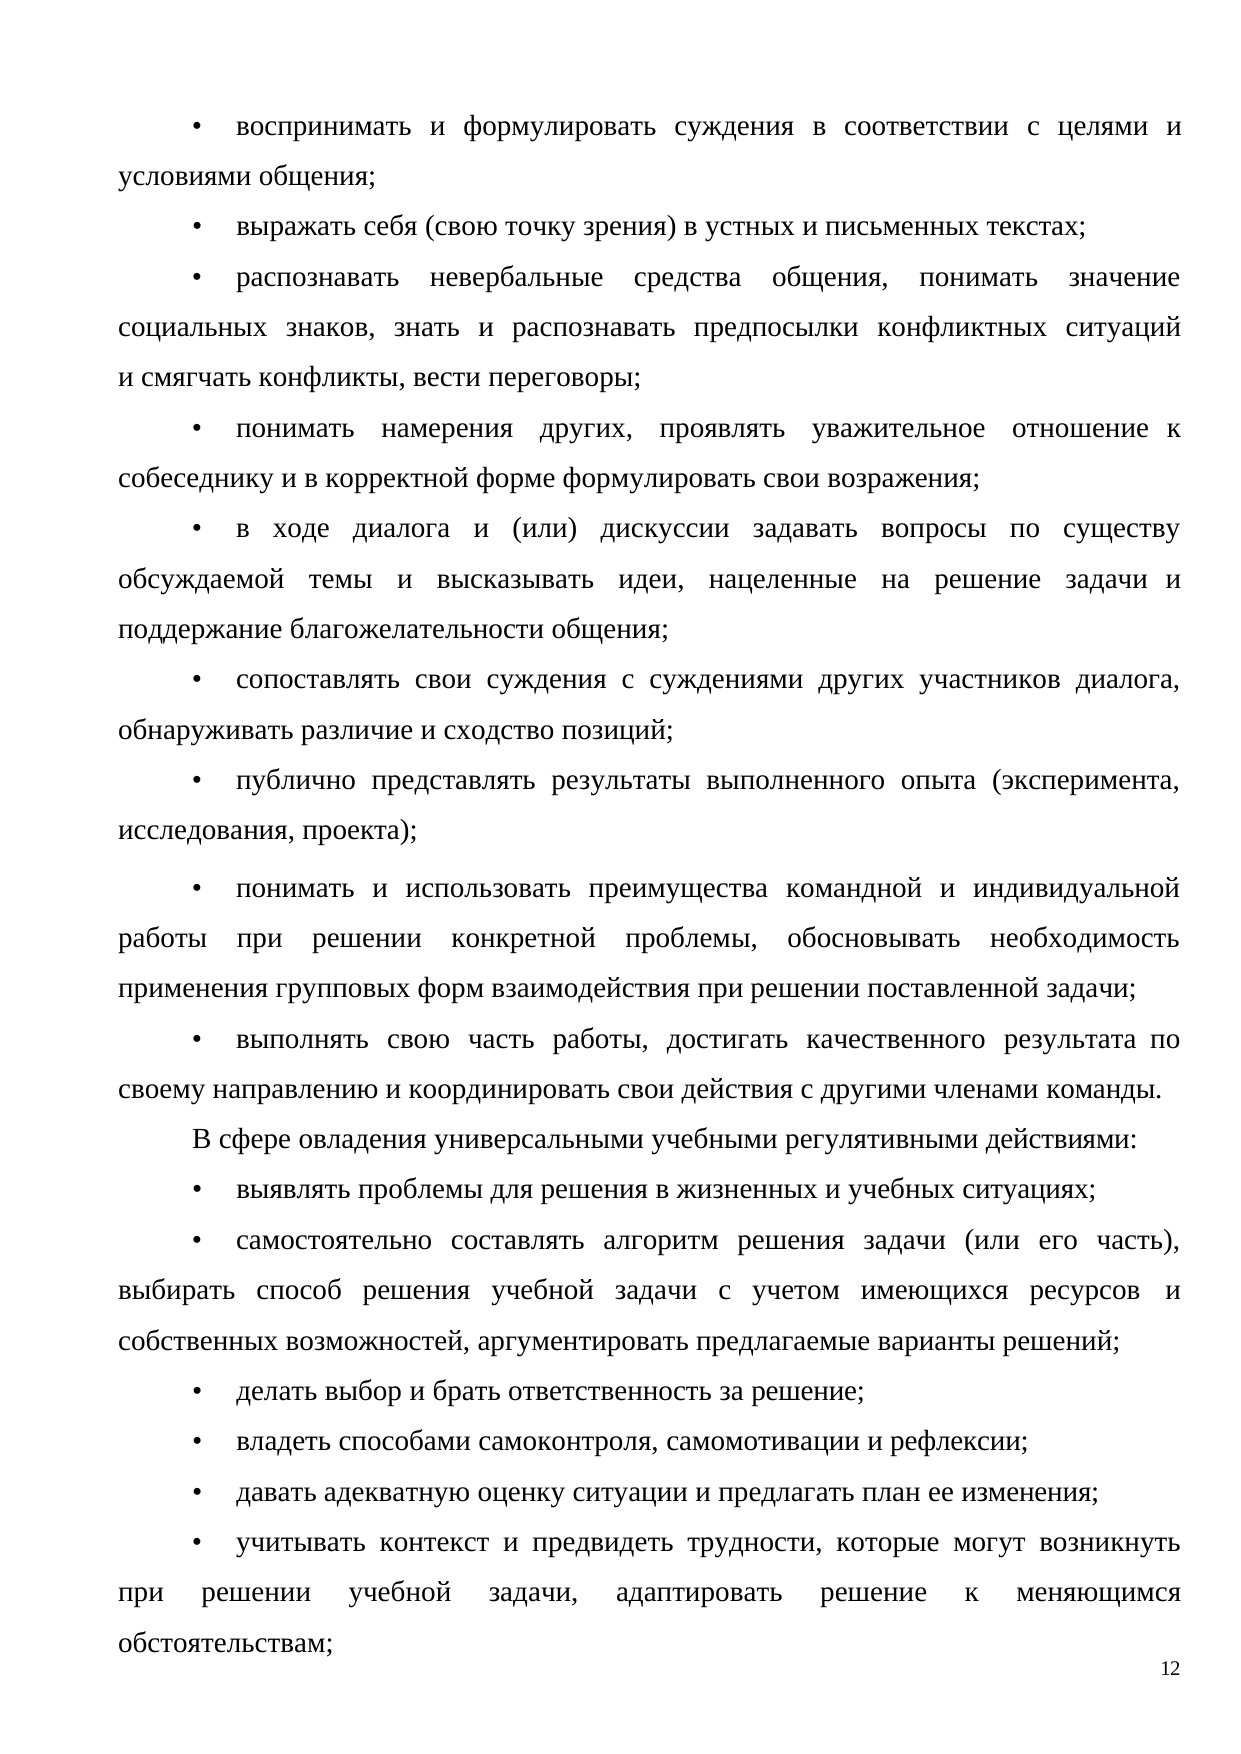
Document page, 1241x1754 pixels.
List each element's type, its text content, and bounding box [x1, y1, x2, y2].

list самостоятельно составлять алгоритм решения задачи (или его часть), выбирать способ решения учебной задачи с учетом имеющихся ресурсов и собственных возможностей, аргументировать предлагаемые варианты решений; [118, 1222, 1181, 1356]
list понимать и использовать преимущества командной и индивидуальной работы при решении конкретной проблемы, обосновывать необходимость применения групповых форм взаимодействия при решении поставленной задачи; [118, 870, 1181, 1004]
list воспринимать и формулировать суждения в соответствии с целями и условиями общения; [118, 108, 1182, 192]
list делать выбор и брать ответственность за решение; [192, 1373, 1192, 1407]
list выражать себя (свою точку зрения) в устных и письменных текстах; [192, 209, 1192, 242]
list давать адекватную оценку ситуации и предлагать план ее изменения; [192, 1474, 1192, 1507]
list распознавать невербальные средства общения, понимать значение социальных знаков, знать и распознавать предпосылки конфликтных ситуаций и смягчать конфликты, вести переговоры; [118, 259, 1181, 393]
list публично представлять результаты выполненного опыта (эксперимента, исследования, проекта); [118, 762, 1181, 846]
list выполнять свою часть работы, достигать качественного результата по своему направлению и координировать свои действия с другими членами команды. [118, 1021, 1181, 1104]
list понимать намерения других, проявлять уважительное отношение к собеседнику и в корректной форме формулировать свои возражения; [118, 410, 1181, 494]
list сопоставлять свои суждения с суждениями других участников диалога, обнаруживать различие и сходство позиций; [118, 661, 1181, 745]
list владеть способами самоконтроля, самомотивации и рефлексии; [192, 1423, 1192, 1457]
list выявлять проблемы для решения в жизненных и учебных ситуациях; [192, 1172, 1192, 1205]
list учитывать контекст и предвидеть трудности, которые могут возникнуть при решении учебной задачи, адаптировать решение к меняющимся обстоятельствам; [118, 1524, 1181, 1658]
text В сфере овладения универсальными учебными регулятивными действиями: [192, 1121, 1192, 1155]
list в ходе диалога и (или) дискуссии задавать вопросы по существу обсуждаемой темы и высказывать идеи, нацеленные на решение задачи и поддержание благожелательности общения; [118, 511, 1181, 645]
